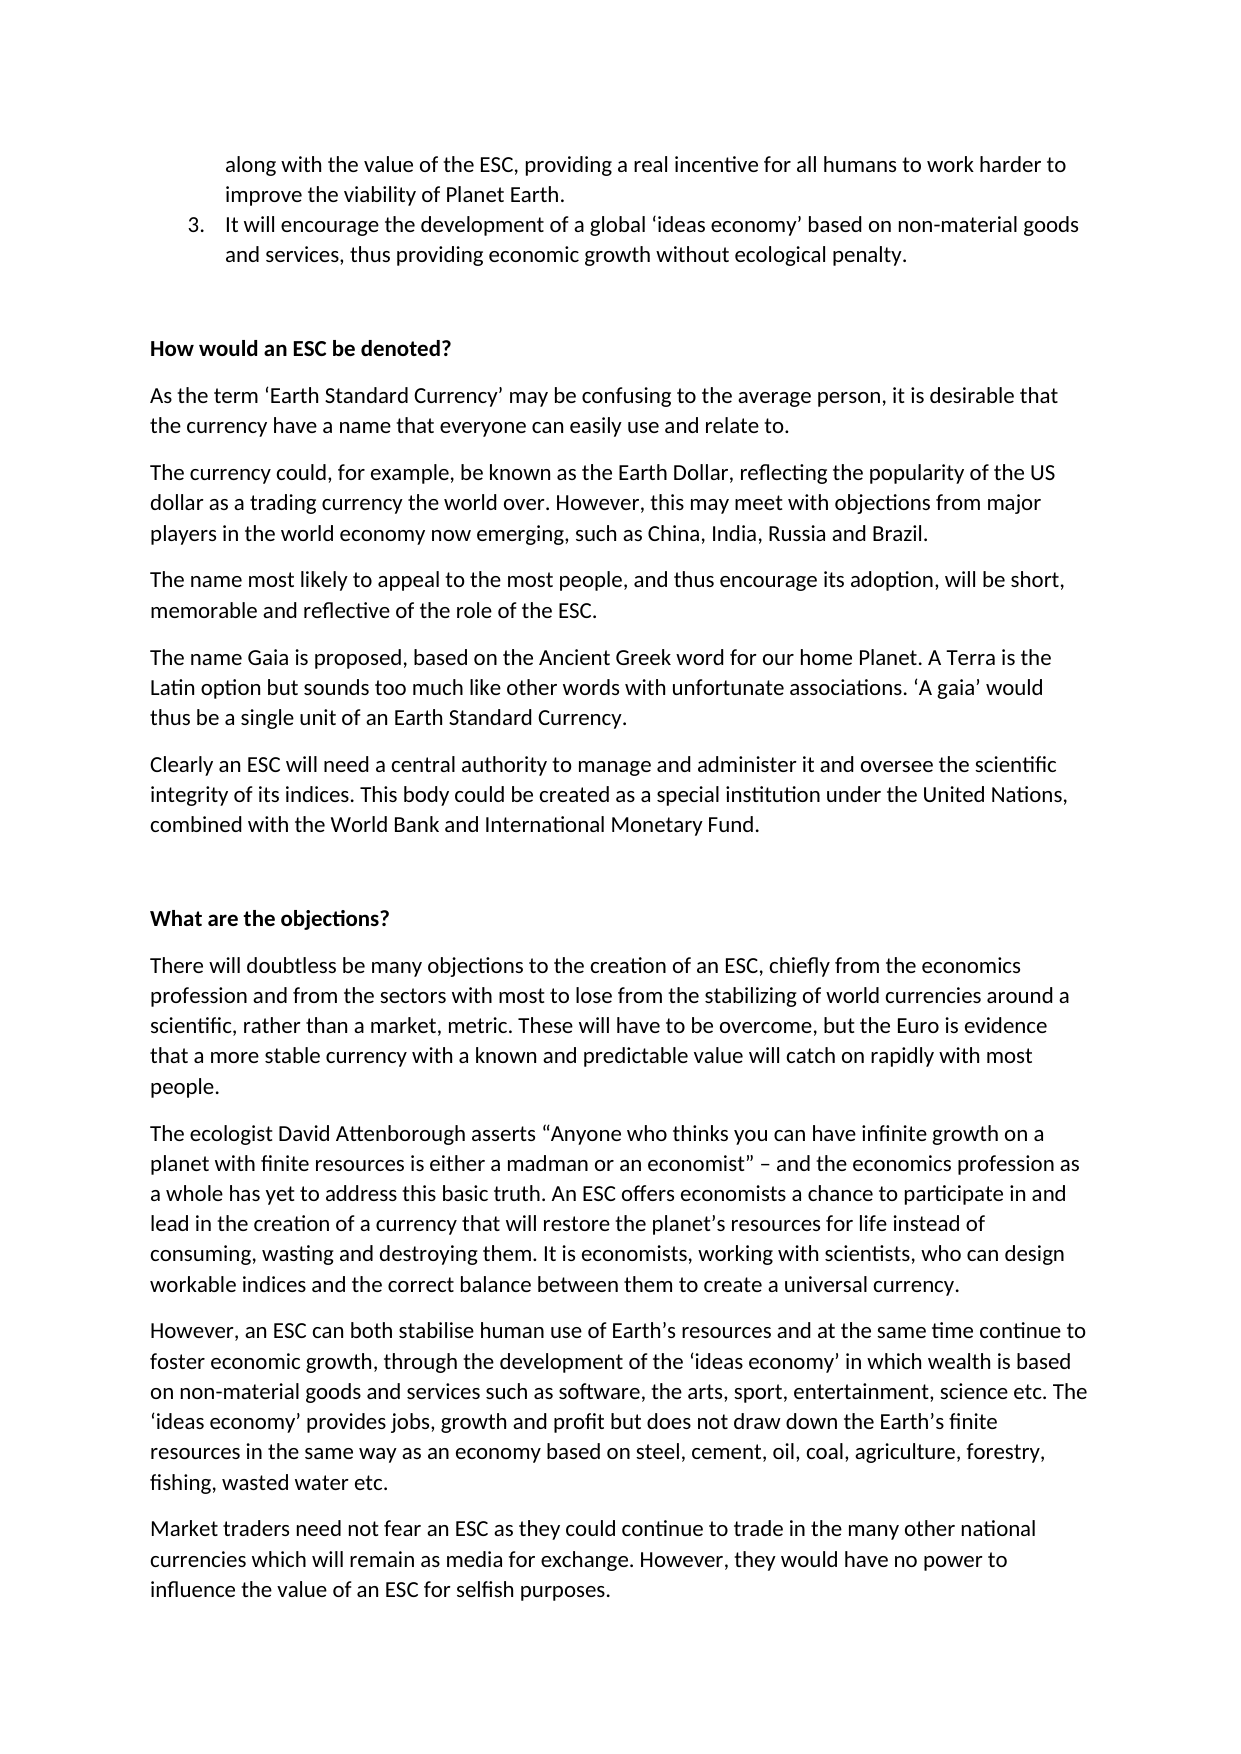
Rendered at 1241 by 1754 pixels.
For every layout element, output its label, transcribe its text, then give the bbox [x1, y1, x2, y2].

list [187, 150, 1090, 208]
text Market traders need not fear an ESC as they could continue to trade in the many other national currencies which will remain as media for exchange. However, they would have no power to influence the value of an ESC for selfish purposes. [150, 1514, 1090, 1603]
text The ecologist David Attenborough asserts “Anyone who thinks you can have infinite growth on a planet with finite resources is either a madman or an economist” – and the economics profession as a whole has yet to address this basic truth. An ESC offers economists a chance to participate in and lead in the creation of a currency that will restore the planet’s resources for life instead of consuming, wasting and destroying them. It is economists, working with scientists, who can design workable indices and the correct balance between them to create a universal currency. [150, 1119, 1090, 1298]
text As the term ‘Earth Standard Currency’ may be confusing to the average person, it is desirable that the currency have a name that everyone can easily use and relate to. [150, 381, 1090, 439]
text What are the objections? [150, 904, 1090, 932]
text The name Gaia is proposed, based on the Ancient Greek word for our home Planet. A Terra is the Latin option but sounds too much like other words with unfortunate associations. ‘A gaia’ would thus be a single unit of an Earth Standard Currency. [150, 643, 1090, 731]
list It will encourage the development of a global ‘ideas economy’ based on non-material goods and services, thus providing economic growth without ecological penalty. [187, 210, 1090, 269]
text The currency could, for example, be known as the Earth Dollar, reflecting the popularity of the US dollar as a trading currency the world over. However, this may meet with objections from major players in the world economy now emerging, such as China, India, Russia and Brazil. [150, 458, 1090, 547]
text There will doubtless be many objections to the creation of an ESC, chiefly from the economics profession and from the sectors with most to lose from the stabilizing of world currencies around a scientific, rather than a market, metric. These will have to be overcome, but the Euro is evidence that a more stable currency with a known and predictable value will catch on rapidly with most people. [150, 951, 1090, 1100]
text However, an ESC can both stabilise human use of Earth’s resources and at the same time continue to foster economic growth, through the development of the ‘ideas economy’ in which wealth is based on non-material goods and services such as software, the arts, sport, entertainment, science etc. The ‘ideas economy’ provides jobs, growth and profit but does not draw down the Earth’s finite resources in the same way as an economy based on steel, cement, oil, coal, agriculture, forestry, fishing, wasted water etc. [150, 1317, 1090, 1496]
text Clearly an ESC will need a central authority to manage and administer it and oversee the scientific integrity of its indices. This body could be created as a special institution under the United Nations, combined with the World Bank and International Monetary Fund. [150, 750, 1090, 838]
text How would an ESC be denoted? [150, 334, 1090, 362]
text The name most likely to appeal to the most people, and thus encourage its adoption, will be short, memorable and reflective of the role of the ESC. [150, 566, 1090, 624]
